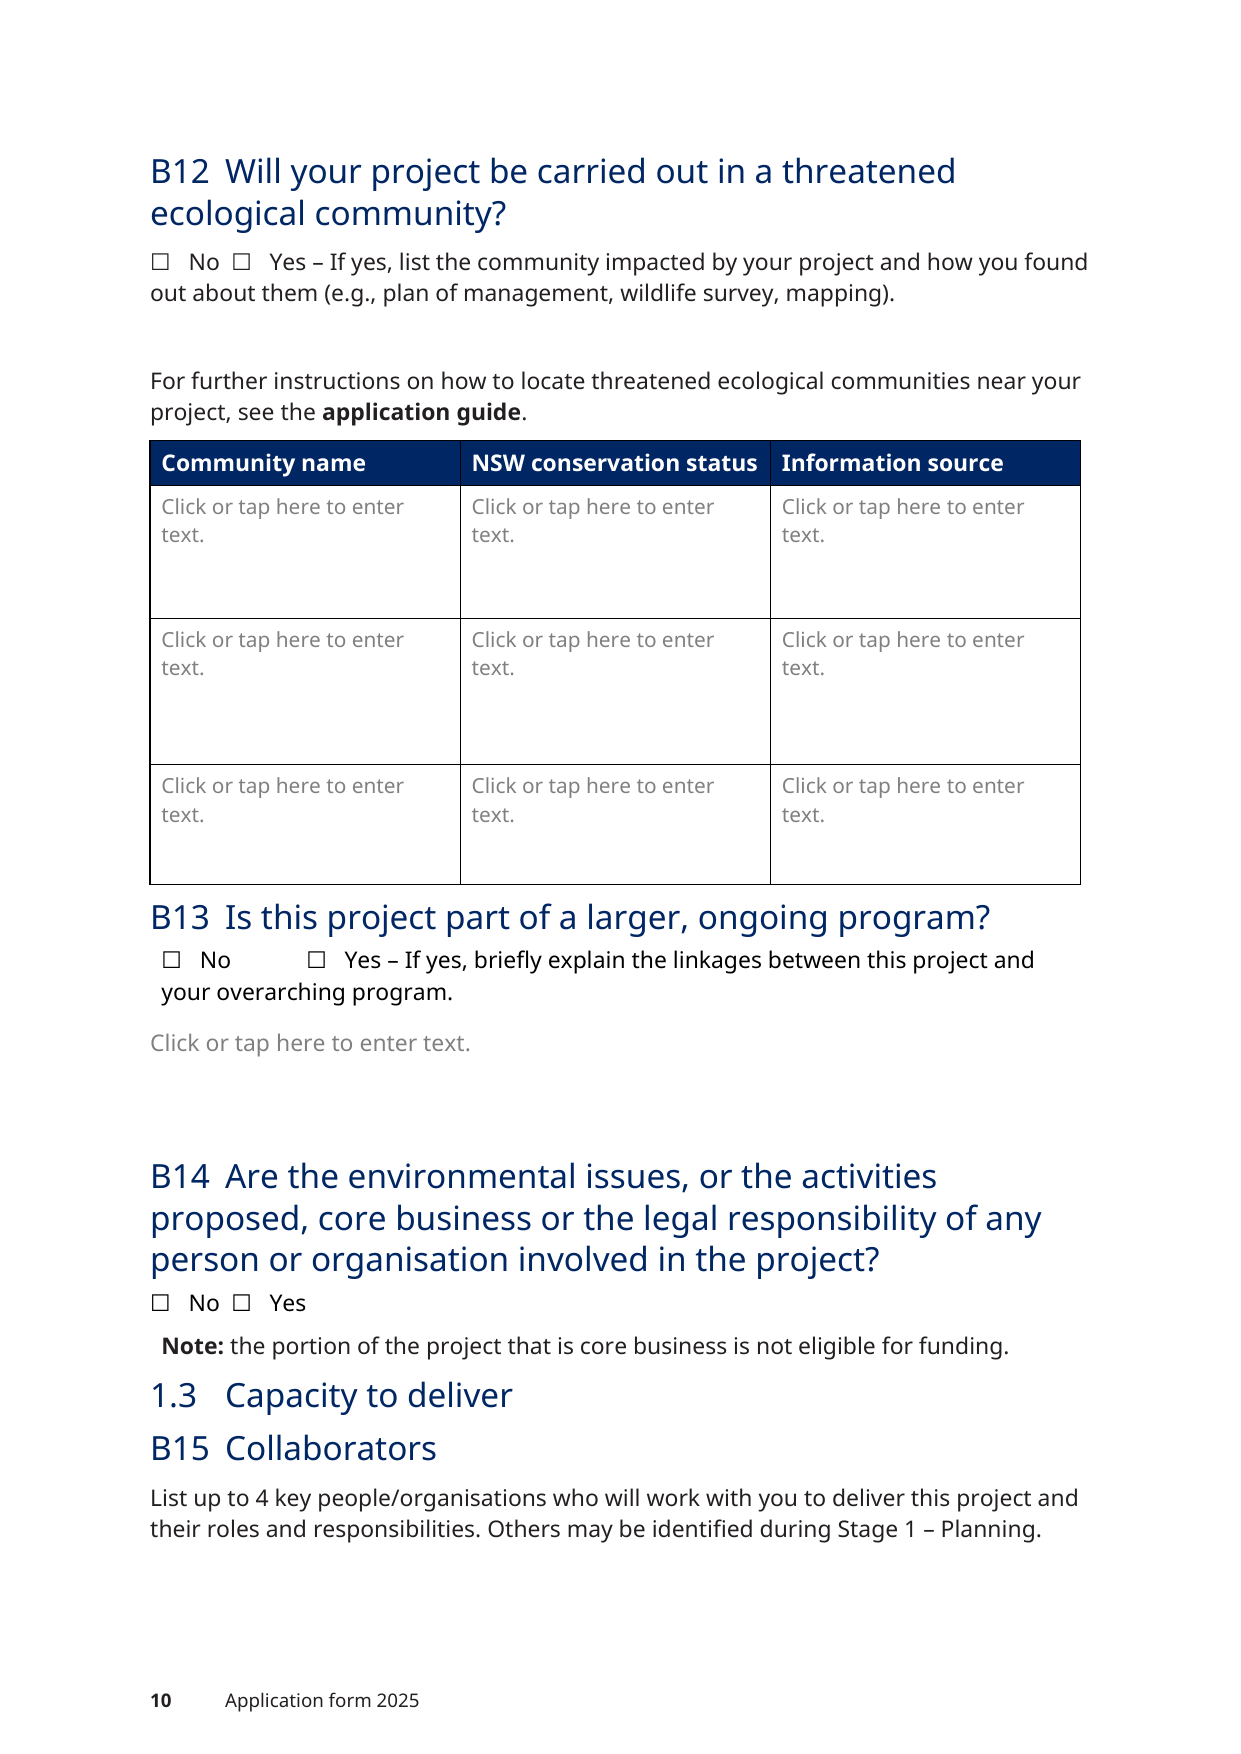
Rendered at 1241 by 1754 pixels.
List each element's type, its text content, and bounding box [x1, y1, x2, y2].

table_header Community name [151, 441, 460, 485]
text No Yes – If yes, list the community impacted by your project and how you found out about them (e.g., plan of management, wildlife survey, mapping). [150, 246, 1090, 308]
table_cell [461, 619, 770, 764]
subtitle B15 Collaborators [150, 1427, 1090, 1469]
table_cell [771, 619, 1080, 764]
table_cell [461, 765, 770, 883]
table_cell [151, 765, 460, 883]
table_cell [151, 486, 460, 618]
text Note: the portion of the project that is core business is not eligible for funding. [161, 1330, 1090, 1361]
table_cell [771, 765, 1080, 883]
subtitle B14 Are the environmental issues, or the activities proposed, core business or the legal responsibility of any person or organisation involved in the project? [150, 1155, 1090, 1280]
text No Yes – If yes, briefly explain the linkages between this project and your overarching program. [161, 944, 1090, 1007]
subtitle B13 Is this project part of a larger, ongoing program? [150, 896, 1090, 938]
text List up to 4 key people/organisations who will work with you to deliver this project and their roles and responsibilities. Others may be identified during Stage 1 – Planning. [150, 1482, 1090, 1544]
text For further instructions on how to locate threatened ecological communities near your project, see the application guide. [150, 364, 1090, 427]
text No Yes [150, 1286, 1090, 1318]
table_cell [461, 486, 770, 618]
subtitle B12 Will your project be carried out in a threatened ecological community? [150, 150, 1090, 233]
table_cell [771, 486, 1080, 618]
table_cell [151, 619, 460, 764]
table_header NSW conservation status [461, 441, 770, 485]
subtitle 1.3 Capacity to deliver [150, 1374, 1090, 1416]
table_header Information source [771, 441, 1080, 485]
